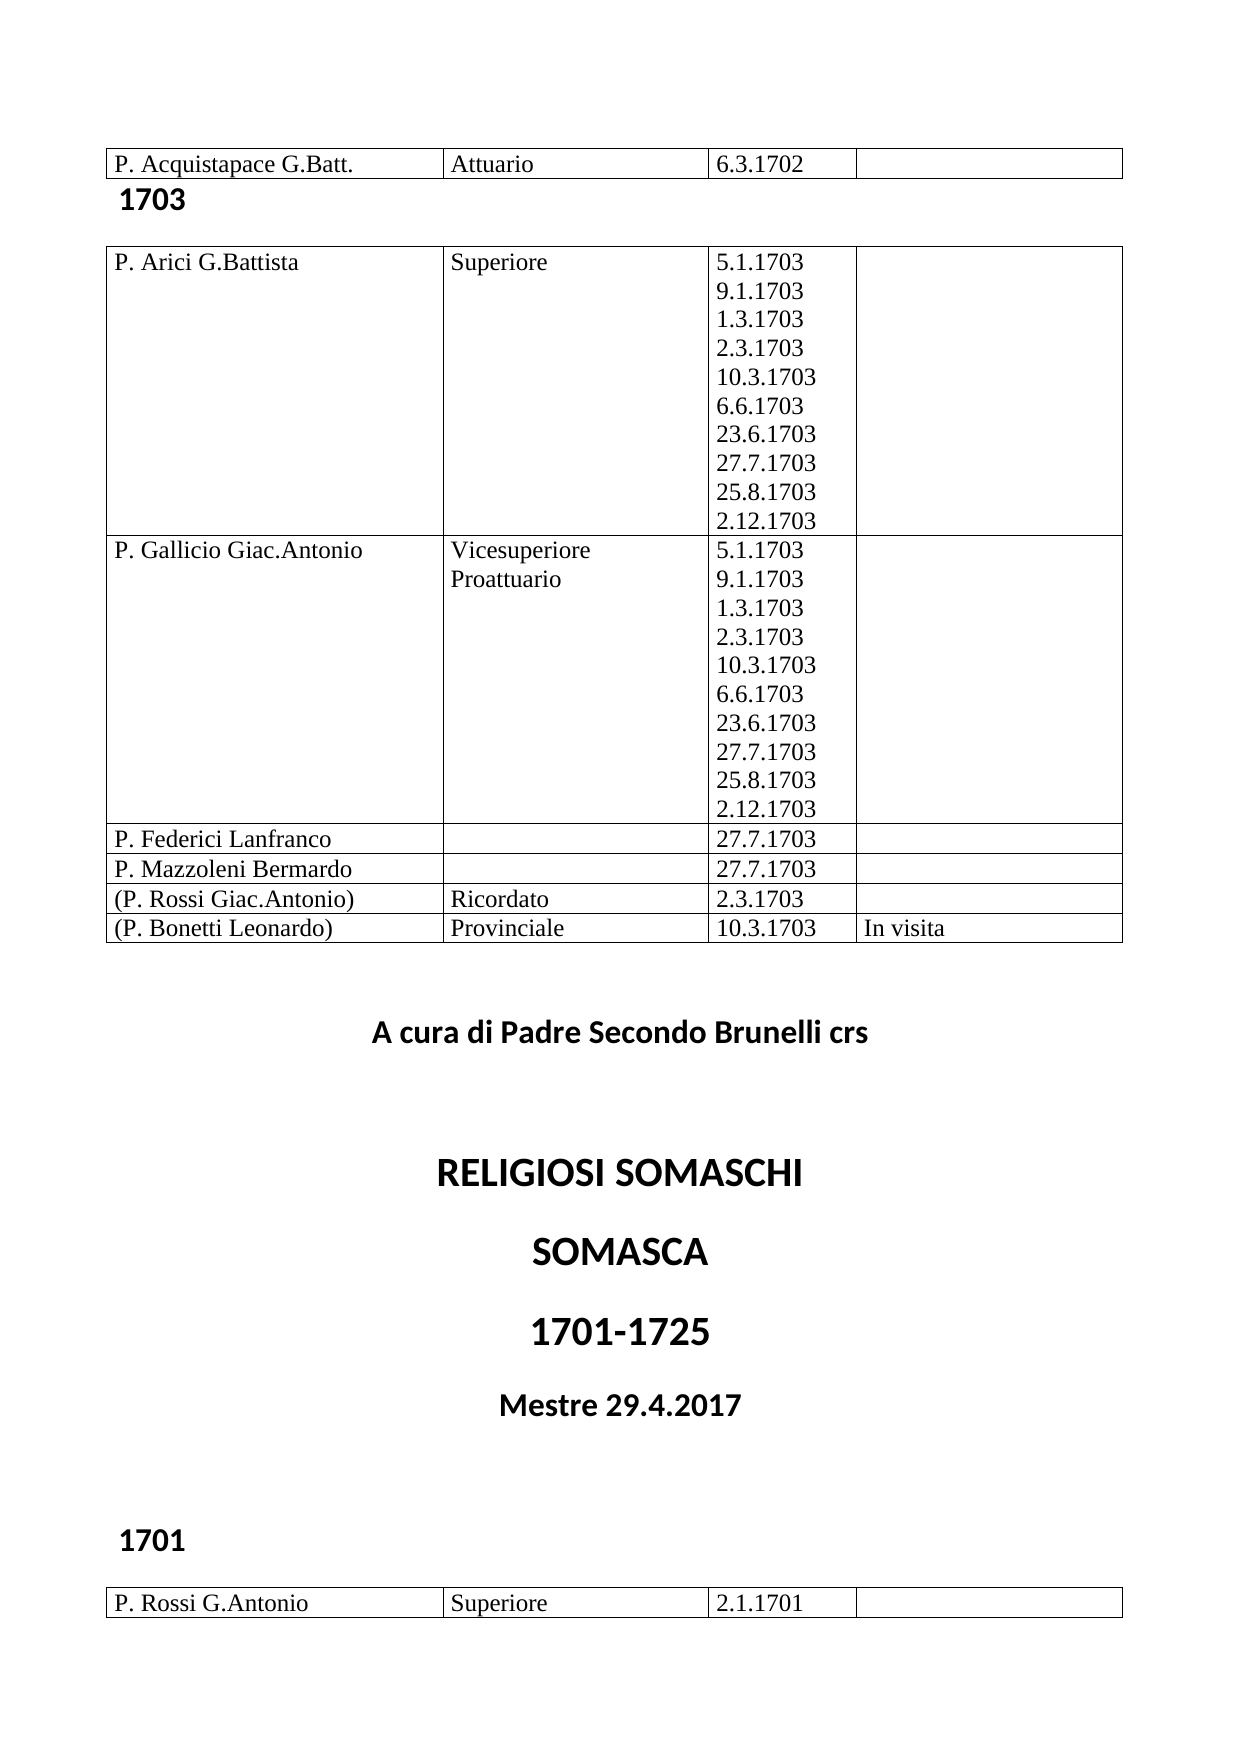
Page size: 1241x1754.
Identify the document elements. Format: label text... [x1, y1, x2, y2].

table_cell Provinciale [444, 914, 708, 942]
table_header 5.1.1703 9.1.1703 1.3.1703 2.3.1703 10.3.1703 6.6.1703 23.6.1703 27.7.1703 25.8.1703 2.12.1703 [709, 247, 856, 534]
text 1703 [118, 179, 1122, 219]
text RELIGIOSI SOMASCHI [118, 1146, 1122, 1197]
table_cell 10.3.1703 [709, 914, 856, 942]
table_cell [857, 854, 1122, 883]
text A cura di Padre Secondo Brunelli crs [118, 1011, 1122, 1052]
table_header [709, 1588, 856, 1617]
table_header P. Arici G.Battista [107, 247, 443, 534]
table_cell Ricordato [444, 884, 708, 912]
table_header Superiore [444, 247, 708, 534]
table_header P. Rossi G.Antonio [107, 1588, 443, 1617]
table_header [857, 247, 1122, 534]
table_cell P. Acquistapace G.Batt. [107, 149, 443, 177]
table_cell P. Gallicio Giac.Antonio [107, 536, 443, 823]
text Mestre 29.4.2017 [118, 1384, 1122, 1425]
table_cell 6.3.1702 [709, 149, 856, 177]
table_cell (P. Bonetti Leonardo) [107, 914, 443, 942]
table_cell Vicesuperiore Proattuario [444, 536, 708, 823]
table_cell [857, 149, 1122, 177]
text SOMASCA [118, 1225, 1122, 1276]
table_cell P. Federici Lanfranco [107, 824, 443, 853]
table_header [857, 1588, 1122, 1617]
table_cell 5.1.1703 9.1.1703 1.3.1703 2.3.1703 10.3.1703 6.6.1703 23.6.1703 27.7.1703 25.8.1703 2.12.1703 [709, 536, 856, 823]
table_header Superiore [444, 1588, 708, 1617]
table_cell (P. Rossi Giac.Antonio) [107, 884, 443, 912]
table_cell [444, 824, 708, 853]
table_cell 27.7.1703 [709, 854, 856, 883]
table_cell 27.7.1703 [709, 824, 856, 853]
text 1701 [118, 1519, 1122, 1560]
text 1701-1725 [118, 1305, 1122, 1356]
table_cell P. Mazzoleni Bermardo [107, 854, 443, 883]
table_cell [857, 824, 1122, 853]
table_cell [857, 884, 1122, 912]
table_cell [857, 536, 1122, 823]
table_cell [444, 854, 708, 883]
table_cell Attuario [444, 149, 708, 177]
table_cell 2.3.1703 [709, 884, 856, 912]
table_cell In visita [857, 914, 1122, 942]
